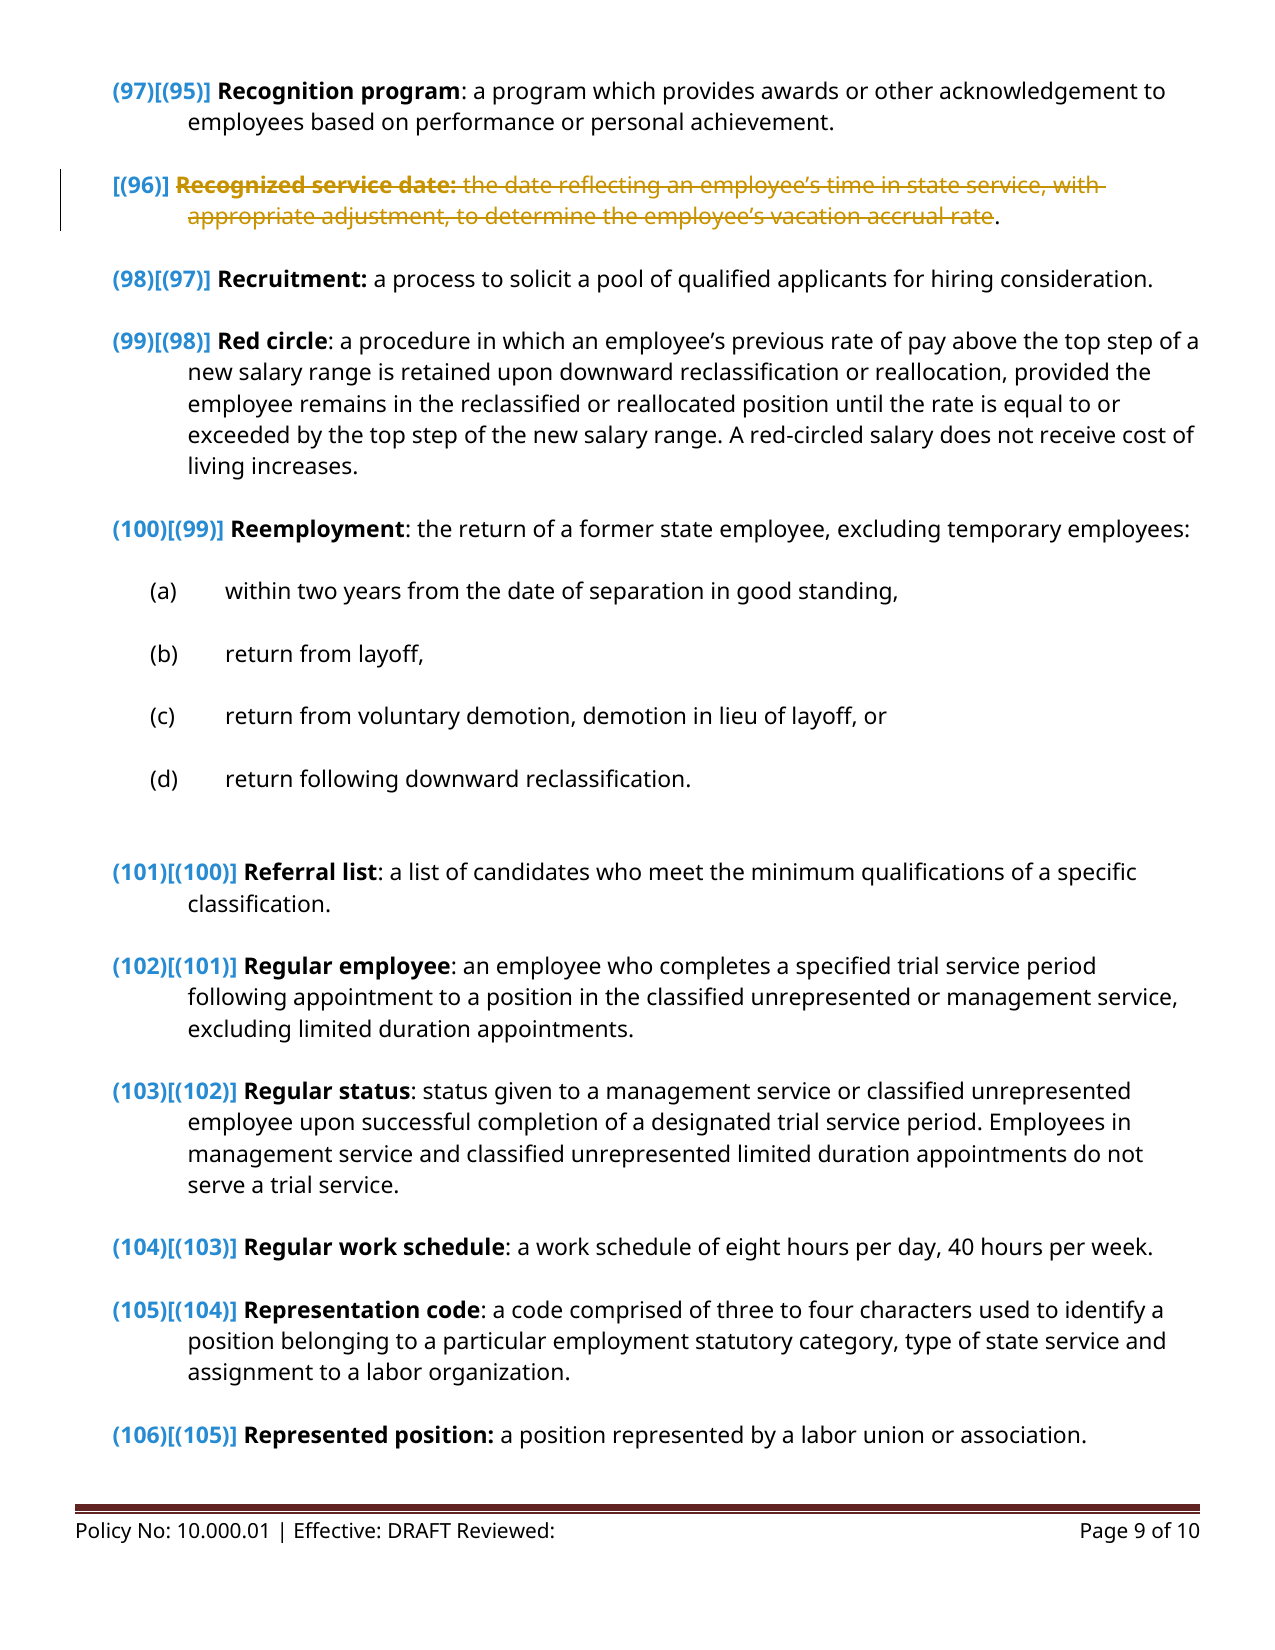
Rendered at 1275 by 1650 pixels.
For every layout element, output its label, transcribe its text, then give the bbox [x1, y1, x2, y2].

list Regular status: status given to a management service or classified unrepresented employee upon successful completion of a designated trial service period. Employees in management service and classified unrepresented limited duration appointments do not serve a trial service. [112, 1075, 1200, 1200]
list Regular work schedule: a work schedule of eight hours per day, 40 hours per week. [112, 1231, 1200, 1262]
list Red circle: a procedure in which an employee’s previous rate of pay above the top step of a new salary range is retained upon downward reclassification or reallocation, provided the employee remains in the reclassified or reallocated position until the rate is equal to or exceeded by the top step of the new salary range. A red-circled salary does not receive cost of living increases. [112, 325, 1200, 481]
list return from voluntary demotion, demotion in lieu of layoff, or [150, 700, 1200, 731]
list Recruitment: a process to solicit a pool of qualified applicants for hiring consideration. [112, 262, 1200, 294]
list Represented position: a position represented by a labor union or association. [112, 1419, 1200, 1450]
list return from layoff, [150, 637, 1200, 669]
list Reemployment: the return of a former state employee, excluding temporary employees: [112, 512, 1200, 544]
list Recognition program: a program which provides awards or other acknowledgement to employees based on performance or personal achievement. [112, 75, 1200, 137]
list . [112, 169, 1200, 231]
list return following downward reclassification. [150, 762, 1200, 794]
list within two years from the date of separation in good standing, [150, 575, 1200, 606]
list Representation code: a code comprised of three to four characters used to identify a position belonging to a particular employment statutory category, type of state service and assignment to a labor organization. [112, 1294, 1200, 1387]
list Regular employee: an employee who completes a specified trial service period following appointment to a position in the classified unrepresented or management service, excluding limited duration appointments. [112, 950, 1200, 1044]
list Referral list: a list of candidates who meet the minimum qualifications of a specific classification. [112, 856, 1200, 919]
